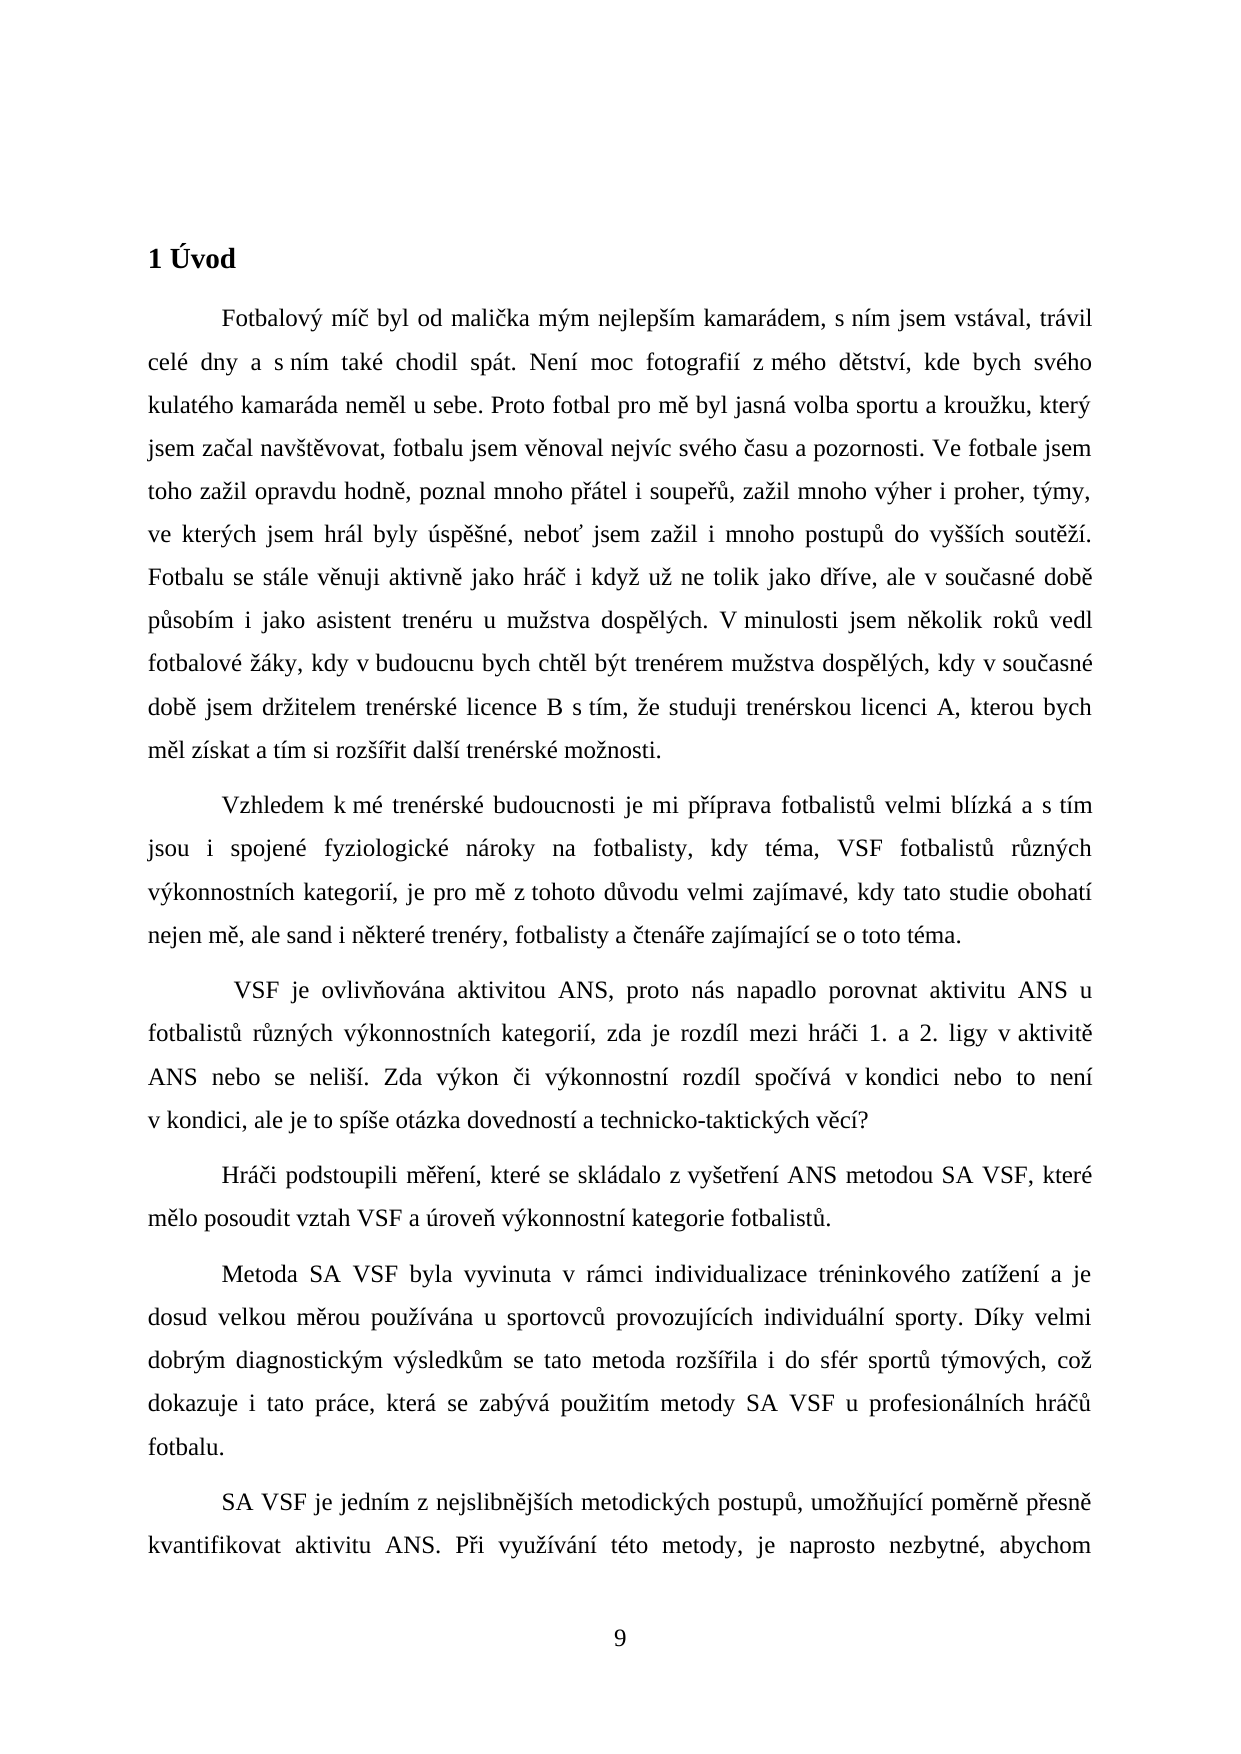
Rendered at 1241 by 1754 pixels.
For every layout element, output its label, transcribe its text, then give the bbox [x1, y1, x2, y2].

text Metoda SA VSF byla vyvinuta v rámci individualizace tréninkového zatížení a je dosud velkou měrou používána u sportovců provozujících individuální sporty. Díky velmi dobrým diagnostickým výsledkům se tato metoda rozšířila i do sfér sportů týmových, což dokazuje i tato práce, která se zabývá použitím metody SA VSF u profesionálních hráčů fotbalu. [148, 1259, 1093, 1460]
subtitle 1 Úvod [148, 241, 1093, 274]
text VSF je ovlivňována aktivitou ANS, proto nás napadlo porovnat aktivitu ANS u fotbalistů různých výkonnostních kategorií, zda je rozdíl mezi hráči 1. a 2. ligy v aktivitě ANS nebo se neliší. Zda výkon či výkonnostní rozdíl spočívá v kondici nebo to není v kondici, ale je to spíše otázka dovedností a technicko-taktických věcí? [148, 975, 1093, 1133]
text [148, 1487, 1093, 1559]
text Hráči podstoupili měření, které se skládalo z vyšetření ANS metodou SA VSF, které mělo posoudit vztah VSF a úroveň výkonnostní kategorie fotbalistů. [148, 1160, 1093, 1232]
text Fotbalový míč byl od malička mým nejlepším kamarádem, s ním jsem vstával, trávil celé dny a s ním také chodil spát. Není moc fotografií z mého dětství, kde bych svého kulatého kamaráda neměl u sebe. Proto fotbal pro mě byl jasná volba sportu a kroužku, který jsem začal navštěvovat, fotbalu jsem věnoval nejvíc svého času a pozornosti. Ve fotbale jsem toho zažil opravdu hodně, poznal mnoho přátel i soupeřů, zažil mnoho výher i proher, týmy, ve kterých jsem hrál byly úspěšné, neboť jsem zažil i mnoho postupů do vyšších soutěží. Fotbalu se stále věnuji aktivně jako hráč i když už ne tolik jako dříve, ale v současné době působím i jako asistent trenéru u mužstva dospělých. V minulosti jsem několik roků vedl fotbalové žáky, kdy v budoucnu bych chtěl být trenérem mužstva dospělých, kdy v současné době jsem držitelem trenérské licence B s tím, že studuji trenérskou licenci A, kterou bych měl získat a tím si rozšířit další trenérské možnosti. [148, 303, 1093, 763]
text Vzhledem k mé trenérské budoucnosti je mi příprava fotbalistů velmi blízká a s tím jsou i spojené fyziologické nároky na fotbalisty, kdy téma, VSF fotbalistů různých výkonnostních kategorií, je pro mě z tohoto důvodu velmi zajímavé, kdy tato studie obohatí nejen mě, ale sand i některé trenéry, fotbalisty a čtenáře zajímající se o toto téma. [148, 790, 1093, 948]
